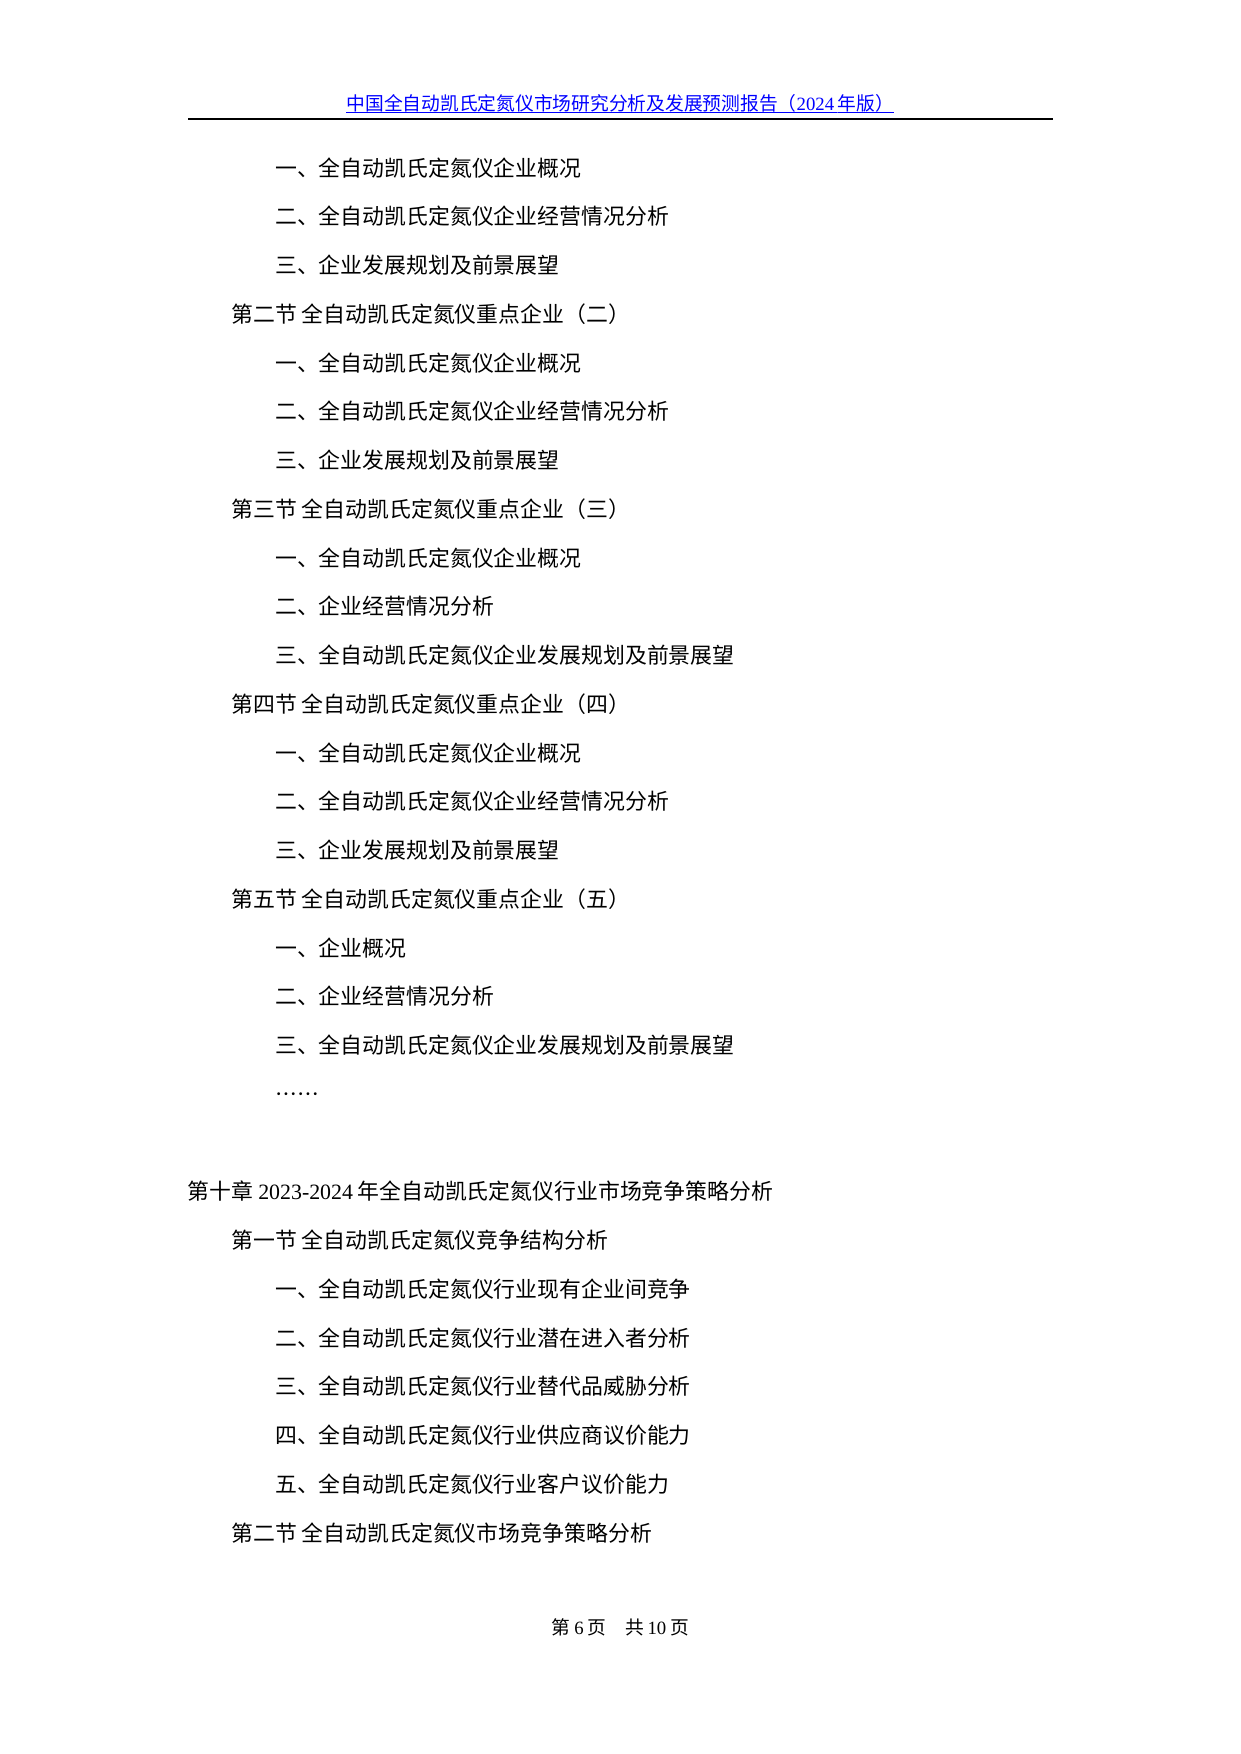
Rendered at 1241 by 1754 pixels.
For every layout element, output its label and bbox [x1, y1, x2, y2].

text [187, 150, 1053, 1548]
